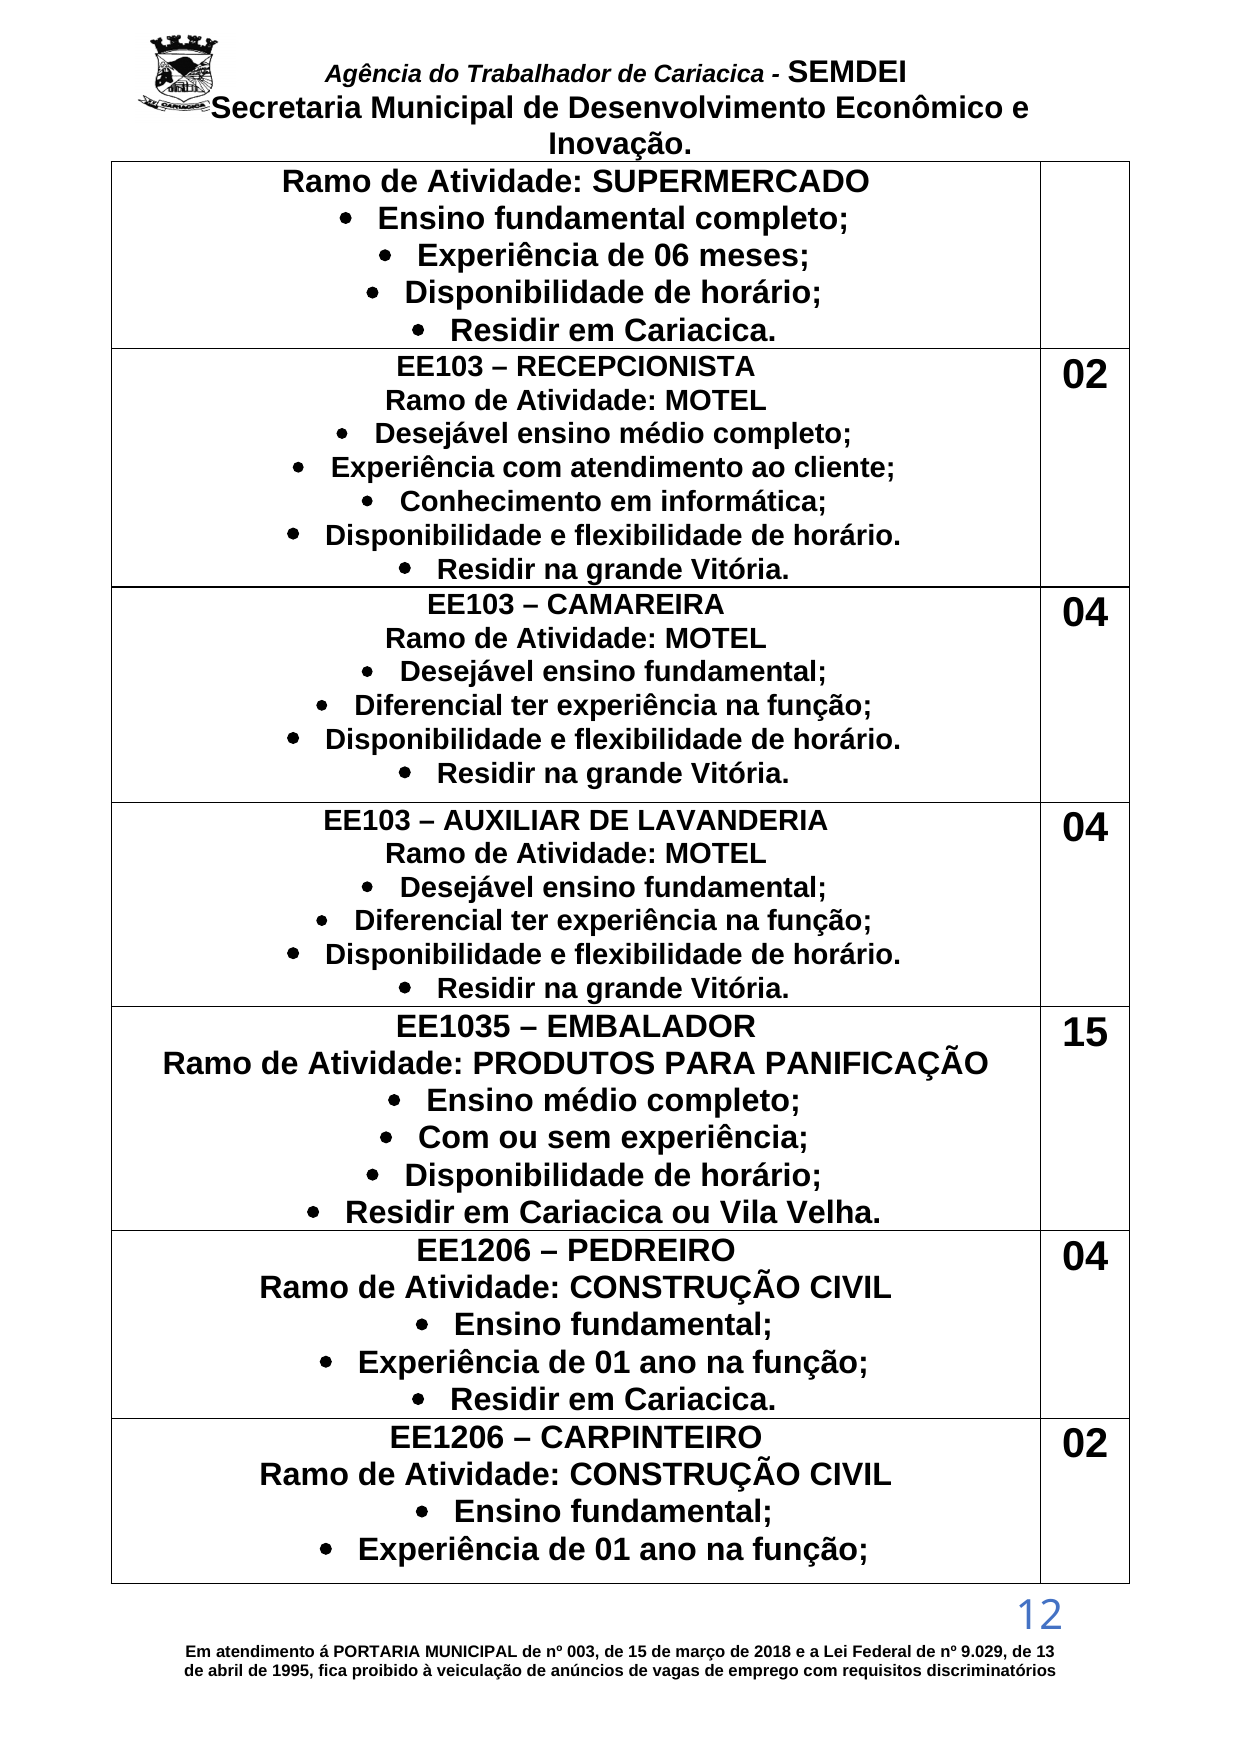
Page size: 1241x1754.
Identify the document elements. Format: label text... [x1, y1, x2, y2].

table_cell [112, 162, 1040, 348]
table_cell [112, 1419, 1040, 1583]
table_cell 04 [1041, 1231, 1129, 1417]
table_cell 02 [1041, 349, 1129, 586]
table_cell 02 [1041, 1419, 1129, 1583]
table_cell EE103 – CAMAREIRA Ramo de Atividade: MOTEL Desejável ensino fundamental; Diferencial ter experiência na função; Disponibilidade e flexibilidade de horário. Residir na grande Vitória. [112, 588, 1040, 802]
table_cell 15 [1041, 1007, 1129, 1230]
table_cell EE1206 – PEDREIRO Ramo de Atividade: CONSTRUÇÃO CIVIL Ensino fundamental; Experiência de 01 ano na função; Residir em Cariacica. [112, 1231, 1040, 1417]
picture [134, 31, 237, 123]
table_cell EE1035 – EMBALADOR Ramo de Atividade: PRODUTOS PARA PANIFICAÇÃO Ensino médio completo; Com ou sem experiência; Disponibilidade de horário; Residir em Cariacica ou Vila Velha. [112, 1007, 1040, 1230]
table_cell EE103 – AUXILIAR DE LAVANDERIA Ramo de Atividade: MOTEL Desejável ensino fundamental; Diferencial ter experiência na função; Disponibilidade e flexibilidade de horário. Residir na grande Vitória. [112, 803, 1040, 1006]
table_cell 04 [1041, 588, 1129, 802]
table_cell 04 [1041, 803, 1129, 1006]
table_cell 01 [1041, 162, 1129, 348]
table_cell EE103 – RECEPCIONISTA Ramo de Atividade: MOTEL Desejável ensino médio completo; Experiência com atendimento ao cliente; Conhecimento em informática; Disponibilidade e flexibilidade de horário. Residir na grande Vitória. [112, 349, 1040, 586]
